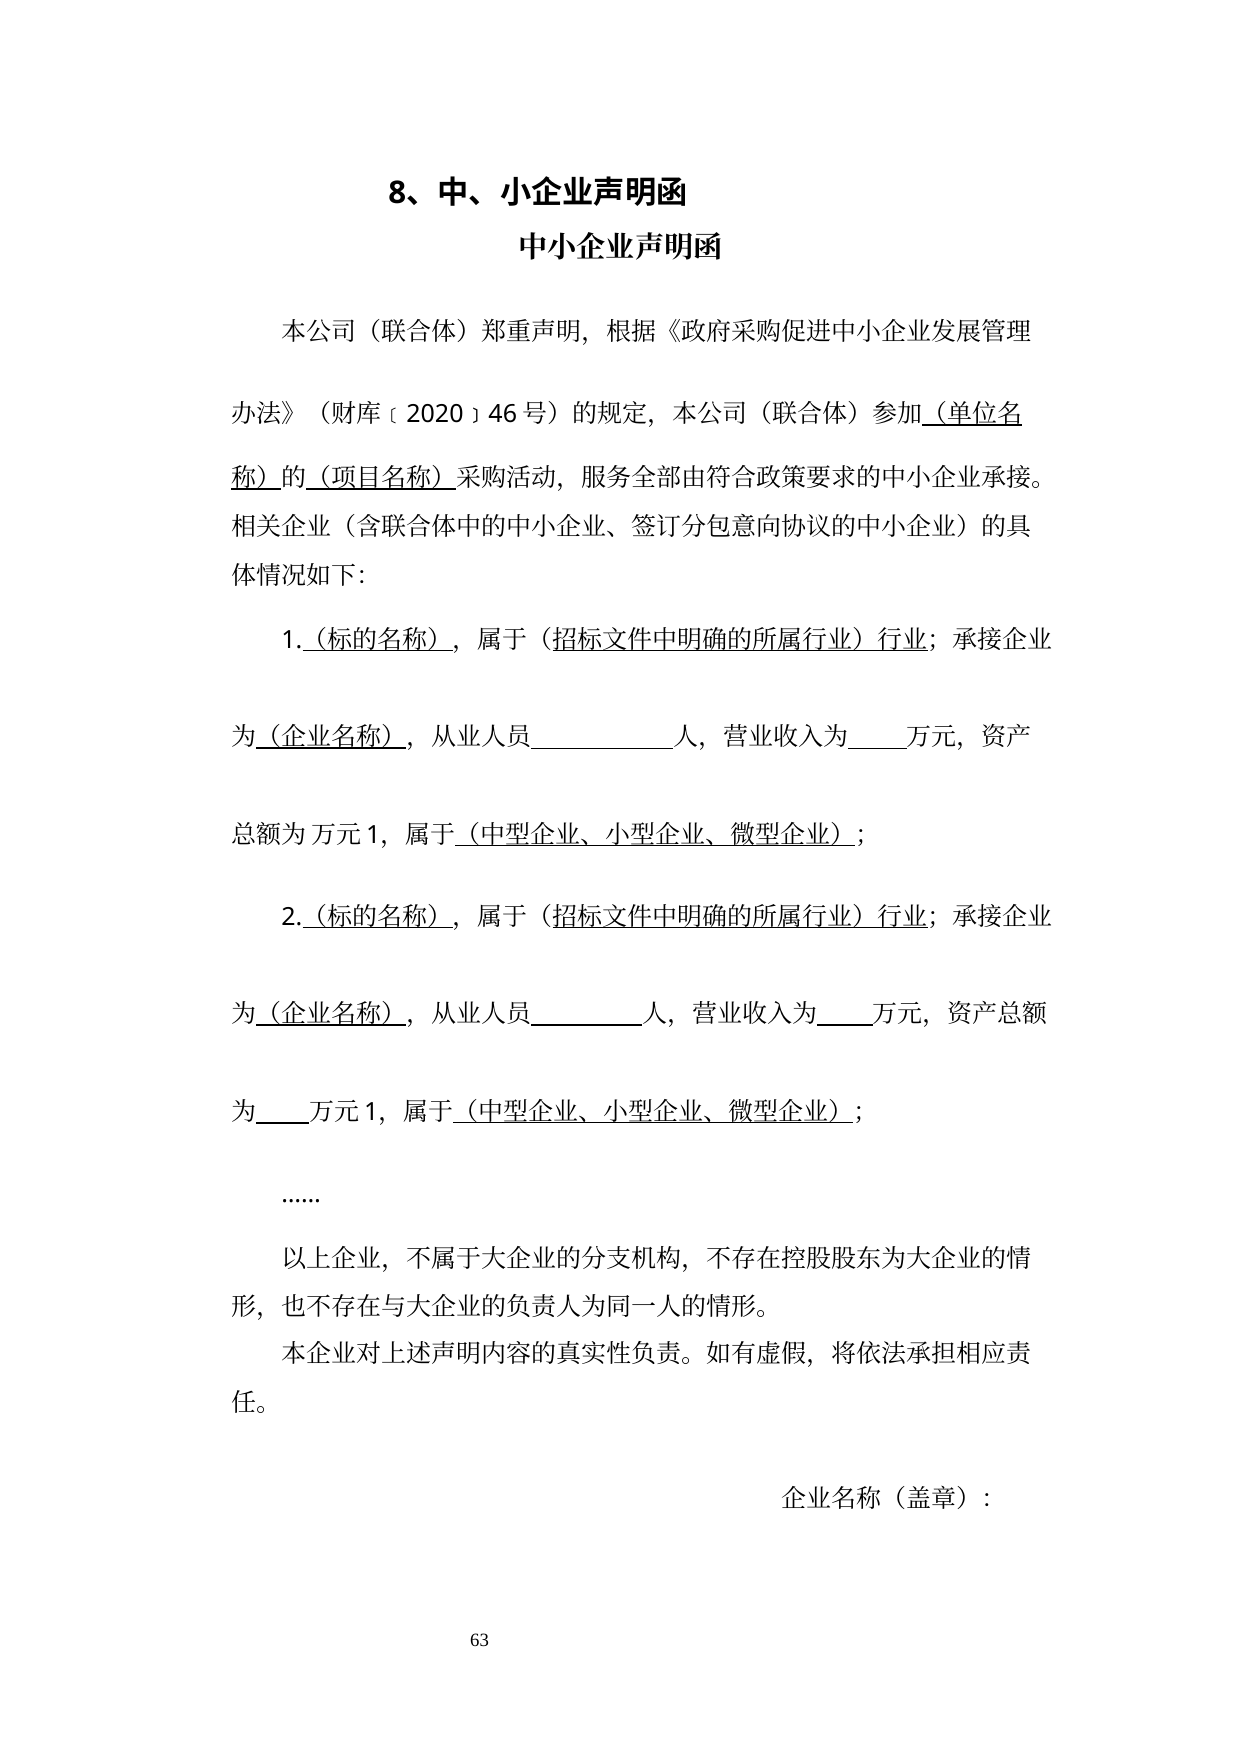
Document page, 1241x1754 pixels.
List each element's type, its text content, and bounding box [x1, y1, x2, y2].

text 1.（标的名称），属于（招标文件中明确的所属行业）行业；承接企业为（企业名称），从业人员 人，营业收入为 万元，资产总额为 万元1，属于（中型企业、小型企业、微型企业）； [231, 606, 1053, 866]
text 8、中、小企业声明函 [231, 162, 1053, 214]
text 企业名称（盖章）： [231, 1482, 1053, 1515]
text …… [231, 1160, 1053, 1225]
text 本企业对上述声明内容的真实性负责。如有虚假，将依法承担相应责任。 [231, 1337, 1053, 1419]
text 本公司（联合体）郑重声明，根据《政府采购促进中小企业发展管理办法》（财库﹝2020﹞46号）的规定，本公司（联合体）参加（单位名称）的（项目名称）采购活动，服务全部由符合政策要求的中小企业承接。相关企业（含联合体中的中小企业、签订分包意向协议的中小企业）的具体情况如下： [231, 315, 1053, 591]
text 2.（标的名称），属于（招标文件中明确的所属行业）行业；承接企业为（企业名称），从业人员 人，营业收入为 万元，资产总额为 万元1，属于（中型企业、小型企业、微型企业）； [231, 883, 1053, 1143]
text 中小企业声明函 [187, 214, 1053, 279]
text 以上企业，不属于大企业的分支机构，不存在控股股东为大企业的情形，也不存在与大企业的负责人为同一人的情形。 [231, 1242, 1053, 1323]
